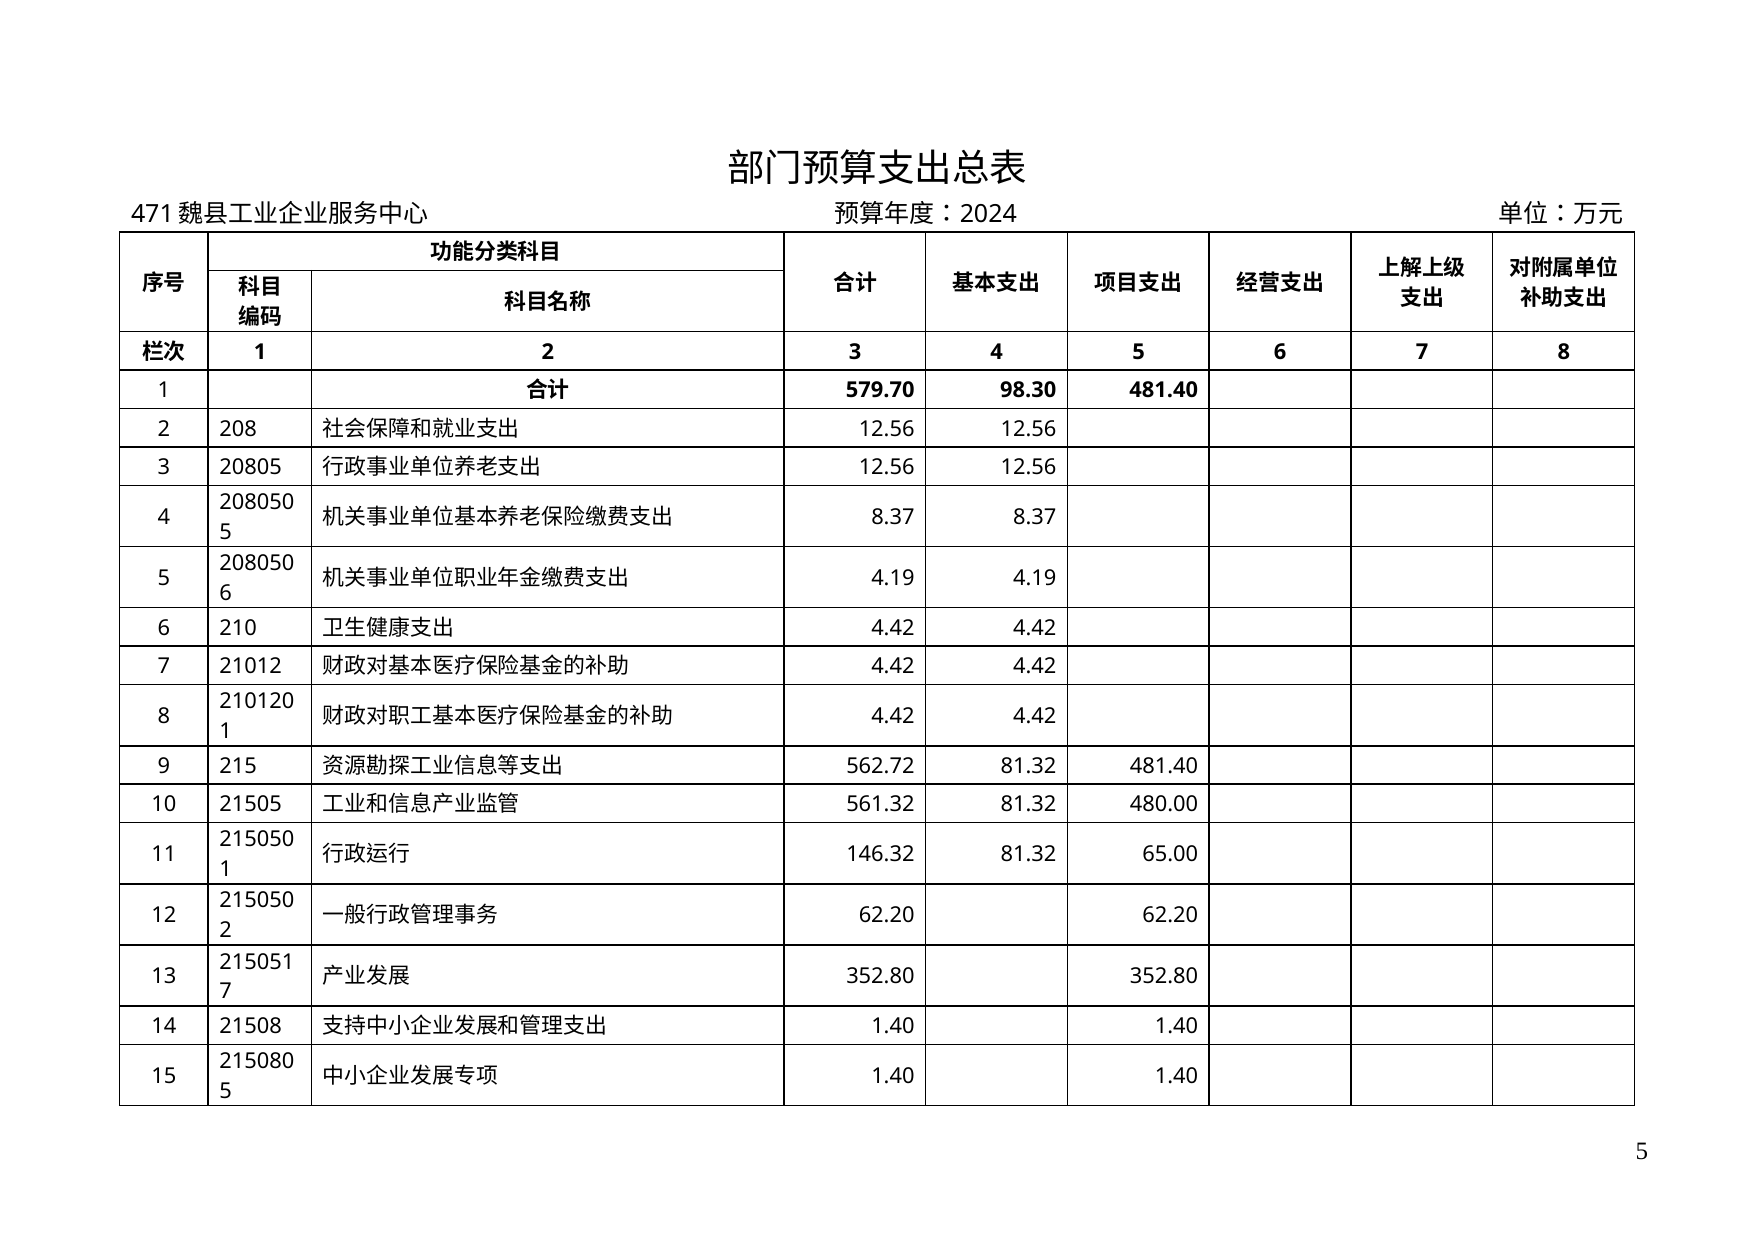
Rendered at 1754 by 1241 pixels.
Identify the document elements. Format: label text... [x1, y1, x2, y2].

table_cell 4.42 [926, 608, 1067, 645]
table_cell 352.80 [1068, 946, 1208, 1005]
table_cell 行政事业单位养老支出 [312, 448, 783, 484]
table_cell 5 [120, 547, 207, 607]
table_cell [1210, 685, 1350, 745]
table_cell [1210, 547, 1350, 607]
table_cell 合计 [785, 233, 925, 331]
table_cell [1493, 1045, 1634, 1105]
table_cell [1352, 1007, 1492, 1044]
table_cell [1352, 823, 1492, 883]
table_cell [1493, 823, 1634, 883]
table_cell 13 [120, 946, 207, 1005]
table_cell 6 [1210, 332, 1350, 369]
table_cell 9 [120, 747, 207, 783]
table_cell 579.70 [785, 371, 925, 408]
table_cell 2080506 [209, 547, 311, 607]
table_cell 15 [120, 1045, 207, 1105]
table_cell 产业发展 [312, 946, 783, 1005]
text 部门预算支出总表 [106, 142, 1648, 193]
table_cell 81.32 [926, 785, 1067, 822]
table_cell [1352, 747, 1492, 783]
table_cell [1352, 885, 1492, 944]
table_cell 62.20 [1068, 885, 1208, 944]
table_cell [1493, 785, 1634, 822]
table_cell 科目 编码 [209, 271, 311, 331]
table_cell 12.56 [926, 409, 1067, 446]
table_cell 卫生健康支出 [312, 608, 783, 645]
table_cell 62.20 [785, 885, 925, 944]
table_header 预算年度：2024 [785, 195, 1067, 231]
table_cell 4.42 [926, 647, 1067, 684]
table_cell [1493, 409, 1634, 446]
table_cell 215 [209, 747, 311, 783]
table_cell 序号 [120, 233, 207, 331]
table_cell [1493, 685, 1634, 745]
table_cell [1352, 685, 1492, 745]
table_cell [1493, 448, 1634, 484]
table_cell [926, 1007, 1067, 1044]
table_cell [1068, 685, 1208, 745]
table_cell [1210, 885, 1350, 944]
table_cell [1068, 547, 1208, 607]
table_cell [209, 371, 311, 408]
table_cell 481.40 [1068, 747, 1208, 783]
table_cell 2 [312, 332, 783, 369]
table_cell [1493, 946, 1634, 1005]
table_cell 481.40 [1068, 371, 1208, 408]
table_cell 14 [120, 1007, 207, 1044]
table_cell [1352, 946, 1492, 1005]
table_cell 8.37 [785, 486, 925, 546]
table_cell 6 [120, 608, 207, 645]
table_cell 经营支出 [1210, 233, 1350, 331]
table_cell [1493, 371, 1634, 408]
table_cell 4.19 [926, 547, 1067, 607]
table_cell 20805 [209, 448, 311, 484]
table_cell 3 [120, 448, 207, 484]
table_cell [1210, 486, 1350, 546]
table_cell 21508 [209, 1007, 311, 1044]
table_cell 208 [209, 409, 311, 446]
table_cell 98.30 [926, 371, 1067, 408]
table_cell [1493, 486, 1634, 546]
table_cell [1210, 371, 1350, 408]
table_cell 3 [785, 332, 925, 369]
table_cell 1.40 [1068, 1045, 1208, 1105]
table_cell 机关事业单位职业年金缴费支出 [312, 547, 783, 607]
table_cell [1210, 608, 1350, 645]
table_cell [1210, 823, 1350, 883]
table_cell 81.32 [926, 747, 1067, 783]
table_cell [1210, 785, 1350, 822]
table_cell [1210, 647, 1350, 684]
table_cell 4.42 [926, 685, 1067, 745]
table_cell 4.19 [785, 547, 925, 607]
table_cell 10 [120, 785, 207, 822]
table_cell [1352, 486, 1492, 546]
table_cell 21012 [209, 647, 311, 684]
table_cell 项目支出 [1068, 233, 1208, 331]
table_cell 2150517 [209, 946, 311, 1005]
table_cell [1352, 409, 1492, 446]
table_cell [1493, 608, 1634, 645]
table_cell [1210, 448, 1350, 484]
table_cell 561.32 [785, 785, 925, 822]
table_cell [1352, 785, 1492, 822]
table_cell [926, 1045, 1067, 1105]
table_cell 4.42 [785, 608, 925, 645]
table_cell 工业和信息产业监管 [312, 785, 783, 822]
table_cell 1 [120, 371, 207, 408]
table_cell [1068, 409, 1208, 446]
table_cell 2080505 [209, 486, 311, 546]
table_cell [926, 946, 1067, 1005]
table_cell 81.32 [926, 823, 1067, 883]
table_cell 4.42 [785, 685, 925, 745]
table_cell 上解上级 支出 [1352, 233, 1492, 331]
table_cell 8 [1493, 332, 1634, 369]
table_header 471魏县工业企业服务中心 [120, 195, 783, 231]
table_cell 7 [1352, 332, 1492, 369]
table_cell 2150805 [209, 1045, 311, 1105]
table_cell [1493, 885, 1634, 944]
table_cell 1.40 [785, 1007, 925, 1044]
table_cell 146.32 [785, 823, 925, 883]
table_cell 财政对职工基本医疗保险基金的补助 [312, 685, 783, 745]
table_cell [1068, 608, 1208, 645]
table_cell [1352, 647, 1492, 684]
table_cell [1068, 448, 1208, 484]
table_cell 2 [120, 409, 207, 446]
table_cell [1210, 409, 1350, 446]
table_cell [1493, 747, 1634, 783]
table_cell 210 [209, 608, 311, 645]
table_cell 7 [120, 647, 207, 684]
table_cell 8.37 [926, 486, 1067, 546]
table_cell 1.40 [1068, 1007, 1208, 1044]
table_cell 基本支出 [926, 233, 1067, 331]
table_cell [1352, 448, 1492, 484]
table_cell 2150502 [209, 885, 311, 944]
table_cell 栏次 [120, 332, 207, 369]
table_cell [1352, 547, 1492, 607]
table_cell 21505 [209, 785, 311, 822]
table_cell 352.80 [785, 946, 925, 1005]
table_cell 功能分类科目 [209, 233, 783, 270]
table_cell 1 [209, 332, 311, 369]
table_cell [1210, 747, 1350, 783]
table_cell 12 [120, 885, 207, 944]
table_cell 社会保障和就业支出 [312, 409, 783, 446]
table_cell [1210, 946, 1350, 1005]
table_cell 财政对基本医疗保险基金的补助 [312, 647, 783, 684]
table_cell 支持中小企业发展和管理支出 [312, 1007, 783, 1044]
table_cell 4 [926, 332, 1067, 369]
table_cell 合计 [312, 371, 783, 408]
table_cell 562.72 [785, 747, 925, 783]
table_cell 行政运行 [312, 823, 783, 883]
table_cell [1493, 1007, 1634, 1044]
table_cell [1352, 1045, 1492, 1105]
table_cell 2150501 [209, 823, 311, 883]
table_cell 12.56 [785, 409, 925, 446]
table_cell [1352, 371, 1492, 408]
table_cell 8 [120, 685, 207, 745]
table_cell [1352, 608, 1492, 645]
table_cell 65.00 [1068, 823, 1208, 883]
table_cell 1.40 [785, 1045, 925, 1105]
table_cell 中小企业发展专项 [312, 1045, 783, 1105]
table_cell [1493, 547, 1634, 607]
table_cell 480.00 [1068, 785, 1208, 822]
table_cell 4 [120, 486, 207, 546]
table_cell 机关事业单位基本养老保险缴费支出 [312, 486, 783, 546]
table_cell 资源勘探工业信息等支出 [312, 747, 783, 783]
table_cell 11 [120, 823, 207, 883]
table_cell [1493, 647, 1634, 684]
table_cell [926, 885, 1067, 944]
table_cell [1210, 1007, 1350, 1044]
table_cell [1068, 486, 1208, 546]
table_cell 一般行政管理事务 [312, 885, 783, 944]
table_cell [1068, 647, 1208, 684]
table_cell [1210, 1045, 1350, 1105]
table_cell 2101201 [209, 685, 311, 745]
table_header 单位：万元 [1068, 195, 1634, 231]
table_cell 科目名称 [312, 271, 783, 331]
table_cell 4.42 [785, 647, 925, 684]
table_cell 对附属单位补助支出 [1493, 233, 1634, 331]
table_cell 12.56 [785, 448, 925, 484]
table_cell 5 [1068, 332, 1208, 369]
table_cell 12.56 [926, 448, 1067, 484]
